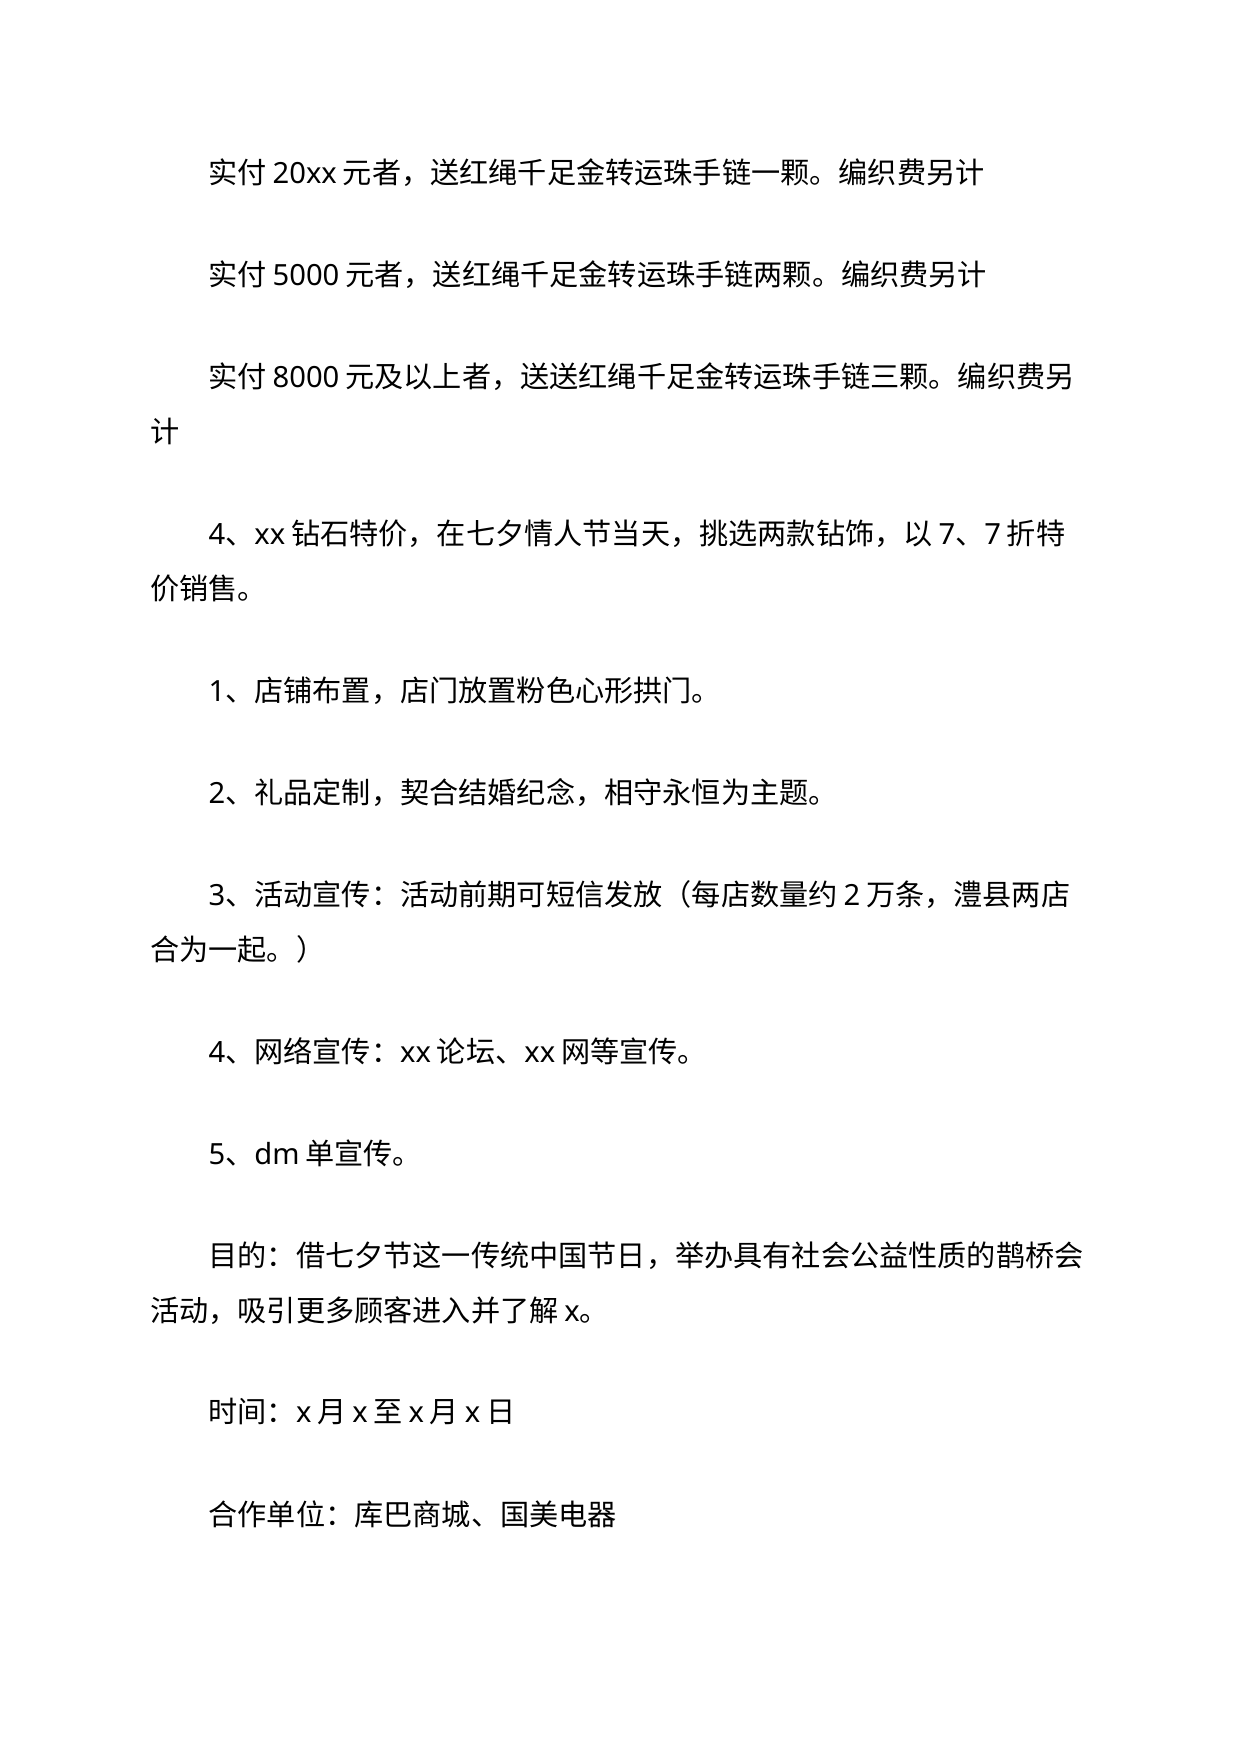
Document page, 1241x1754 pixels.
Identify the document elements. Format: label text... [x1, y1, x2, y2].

text 3、活动宣传：活动前期可短信发放（每店数量约2万条，澧县两店合为一起。） [150, 871, 1090, 969]
text 实付5000元者，送红绳千足金转运珠手链两颗。编织费另计 [150, 252, 1090, 294]
text 时间：x月x至x月x日 [150, 1389, 1090, 1431]
text 1、店铺布置，店门放置粉色心形拱门。 [150, 667, 1090, 710]
text 4、xx钻石特价，在七夕情人节当天，挑选两款钻饰，以7、7折特价销售。 [150, 511, 1090, 608]
text 2、礼品定制，契合结婚纪念，相守永恒为主题。 [150, 769, 1090, 812]
text 实付8000元及以上者，送送红绳千足金转运珠手链三颗。编织费另计 [150, 354, 1090, 451]
text 目的：借七夕节这一传统中国节日，举办具有社会公益性质的鹊桥会活动，吸引更多顾客进入并了解x。 [150, 1232, 1090, 1329]
text 4、网络宣传：xx论坛、xx网等宣传。 [150, 1028, 1090, 1071]
text 实付20xx元者，送红绳千足金转运珠手链一颗。编织费另计 [150, 150, 1090, 192]
text 合作单位：库巴商城、国美电器 [150, 1491, 1090, 1533]
text 5、dm单宣传。 [150, 1130, 1090, 1173]
